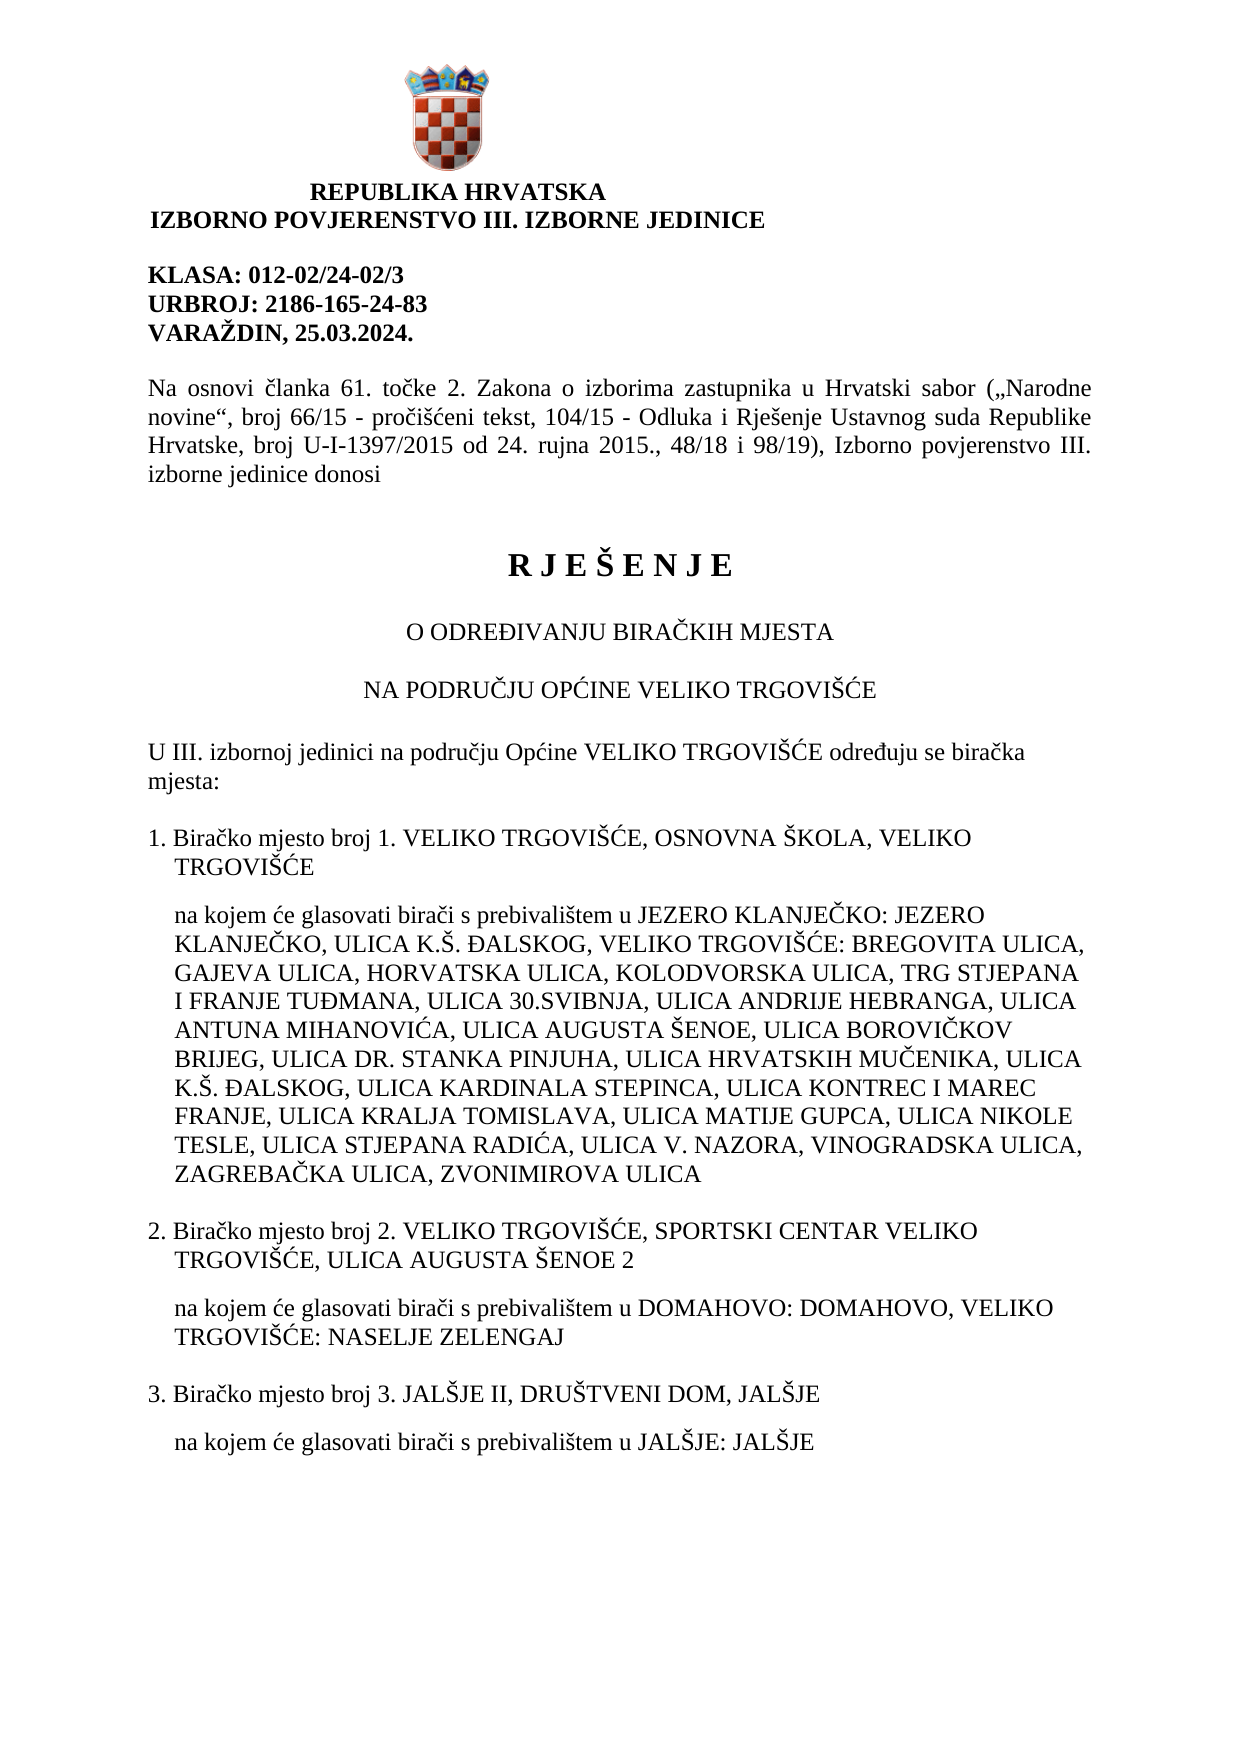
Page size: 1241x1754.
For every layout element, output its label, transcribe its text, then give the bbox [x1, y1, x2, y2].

text R J E Š E N J E [148, 546, 1093, 584]
text O ODREĐIVANJU BIRAČKIH MJESTA [148, 617, 1093, 646]
text Na osnovi članka 61. točke 2. Zakona o izborima zastupnika u Hrvatski sabor („Narodne novine“, broj 66/15 - pročišćeni tekst, 104/15 - Odluka i Rješenje Ustavnog suda Republike Hrvatske, broj U-I-1397/2015 od 24. rujna 2015., 48/18 i 98/19), Izborno povjerenstvo III. izborne jedinice donosi [148, 373, 1093, 488]
picture [404, 64, 490, 171]
table_cell 2. Biračko mjesto broj 2. VELIKO TRGOVIŠĆE, SPORTSKI CENTAR VELIKO TRGOVIŠĆE, ULICA AUGUSTA ŠENOE 2 na kojem će glasovati birači s prebivalištem u DOMAHOVO: DOMAHOVO, VELIKO TRGOVIŠĆE: NASELJE ZELENGAJ [136, 1216, 1104, 1379]
table_header 1. Biračko mjesto broj 1. VELIKO TRGOVIŠĆE, OSNOVNA ŠKOLA, VELIKO TRGOVIŠĆE na kojem će glasovati birači s prebivalištem u JEZERO KLANJEČKO: JEZERO KLANJEČKO, ULICA K.Š. ĐALSKOG, VELIKO TRGOVIŠĆE: BREGOVITA ULICA, GAJEVA ULICA, HORVATSKA ULICA, KOLODVORSKA ULICA, TRG STJEPANA I FRANJE TUĐMANA, ULICA 30.SVIBNJA, ULICA ANDRIJE HEBRANGA, ULICA ANTUNA MIHANOVIĆA, ULICA AUGUSTA ŠENOE, ULICA BOROVIČKOV BRIJEG, ULICA DR. STANKA PINJUHA, ULICA HRVATSKIH MUČENIKA, ULICA K.Š. ĐALSKOG, ULICA KARDINALA STEPINCA, ULICA KONTREC I MAREC FRANJE, ULICA KRALJA TOMISLAVA, ULICA MATIJE GUPCA, ULICA NIKOLE TESLE, ULICA STJEPANA RADIĆA, ULICA V. NAZORA, VINOGRADSKA ULICA, ZAGREBAČKA ULICA, ZVONIMIROVA ULICA [136, 824, 1104, 1216]
text KLASA: 012-02/24-02/3 [148, 261, 1093, 289]
text VARAŽDIN, 25.03.2024. [148, 318, 1093, 347]
text URBROJ: 2186-165-24-83 [148, 289, 1093, 318]
text IZBORNO POVJERENSTVO III. IZBORNE JEDINICE [148, 205, 768, 234]
text REPUBLIKA HRVATSKA [148, 152, 768, 205]
text NA PODRUČJU OPĆINE VELIKO TRGOVIŠĆE [148, 675, 1093, 704]
text U III. izbornoj jedinici na području Općine VELIKO TRGOVIŠĆE određuju se biračka mjesta: [148, 737, 1093, 795]
table_cell 3. Biračko mjesto broj 3. JALŠJE II, DRUŠTVENI DOM, JALŠJE na kojem će glasovati birači s prebivalištem u JALŠJE: JALŠJE [136, 1379, 1104, 1485]
